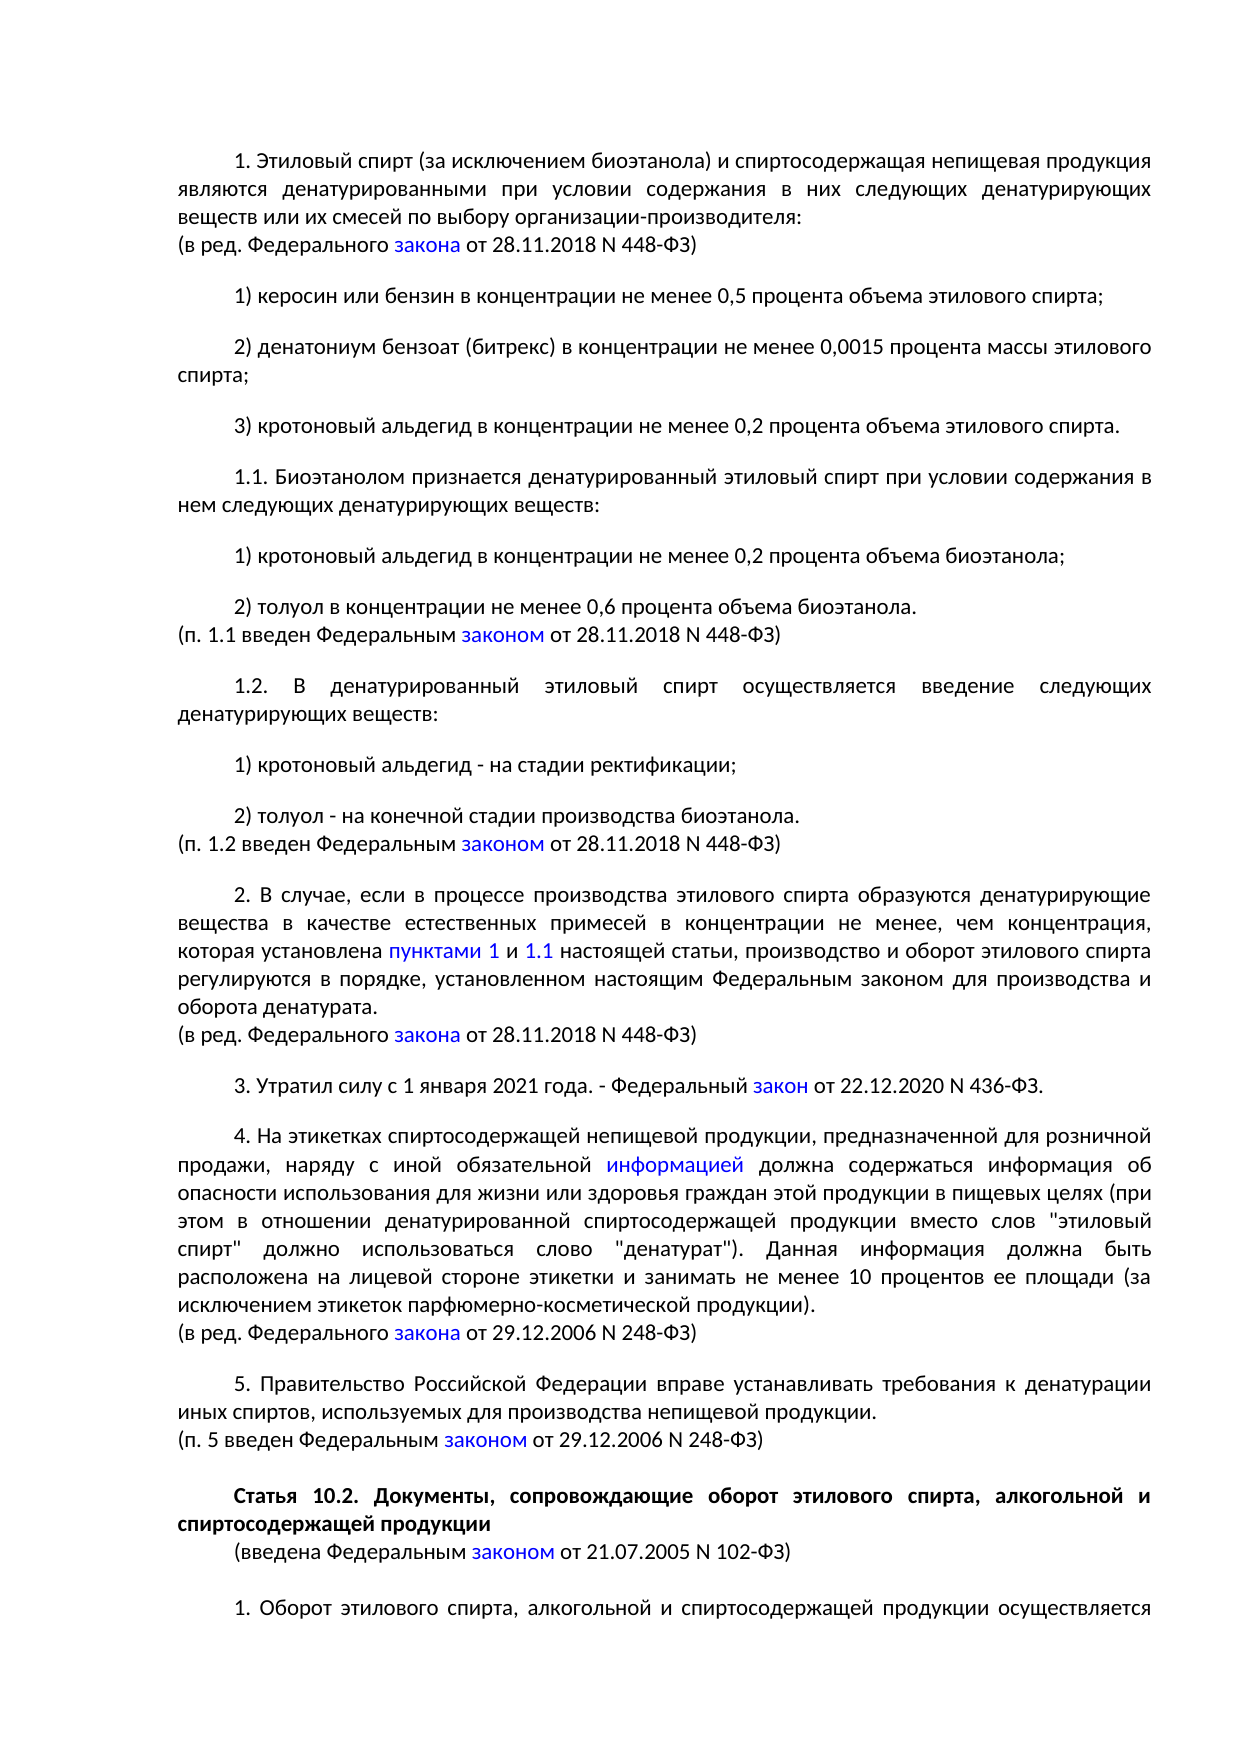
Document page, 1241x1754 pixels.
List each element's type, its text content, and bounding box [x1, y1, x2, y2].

text (в ред. Федерального закона от 28.11.2018 N 448-ФЗ) [177, 1020, 1152, 1048]
text 1) кротоновый альдегид - на стадии ректификации; [177, 750, 1152, 778]
text 3) кротоновый альдегид в концентрации не менее 0,2 процента объема этилового спирта. [177, 411, 1152, 439]
text 2) толуол в концентрации не менее 0,6 процента объема биоэтанола. [177, 592, 1152, 620]
text (п. 5 введен Федеральным законом от 29.12.2006 N 248-ФЗ) [177, 1425, 1152, 1453]
text (введена Федеральным законом от 21.07.2005 N 102-ФЗ) [177, 1537, 1152, 1565]
text (п. 1.2 введен Федеральным законом от 28.11.2018 N 448-ФЗ) [177, 829, 1152, 857]
text (п. 1.1 введен Федеральным законом от 28.11.2018 N 448-ФЗ) [177, 620, 1152, 648]
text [177, 1593, 1152, 1621]
text 1) кротоновый альдегид в концентрации не менее 0,2 процента объема биоэтанола; [177, 541, 1152, 569]
text 2) толуол - на конечной стадии производства биоэтанола. [177, 801, 1152, 829]
text 2. В случае, если в процессе производства этилового спирта образуются денатурирующие вещества в качестве естественных примесей в концентрации не менее, чем концентрация, которая установлена пунктами 1 и 1.1 настоящей статьи, производство и оборот этилового спирта регулируются в порядке, установленном настоящим Федеральным законом для производства и оборота денатурата. [177, 880, 1152, 1020]
text 4. На этикетках спиртосодержащей непищевой продукции, предназначенной для розничной продажи, наряду с иной обязательной информацией должна содержаться информация об опасности использования для жизни или здоровья граждан этой продукции в пищевых целях (при этом в отношении денатурированной спиртосодержащей продукции вместо слов "этиловый спирт" должно использоваться слово "денатурат"). Данная информация должна быть расположена на лицевой стороне этикетки и занимать не менее 10 процентов ее площади (за исключением этикеток парфюмерно-косметической продукции). [177, 1122, 1152, 1318]
text 1. Этиловый спирт (за исключением биоэтанола) и спиртосодержащая непищевая продукция являются денатурированными при условии содержания в них следующих денатурирующих веществ или их смесей по выбору организации-производителя: [177, 146, 1152, 230]
title Статья 10.2. Документы, сопровождающие оборот этилового спирта, алкогольной и спиртосодержащей продукции [177, 1481, 1152, 1537]
text 2) денатониум бензоат (битрекс) в концентрации не менее 0,0015 процента массы этилового спирта; [177, 332, 1152, 388]
text 1) керосин или бензин в концентрации не менее 0,5 процента объема этилового спирта; [177, 281, 1152, 309]
text 1.2. В денатурированный этиловый спирт осуществляется введение следующих денатурирующих веществ: [177, 671, 1152, 727]
text (в ред. Федерального закона от 29.12.2006 N 248-ФЗ) [177, 1318, 1152, 1346]
text (в ред. Федерального закона от 28.11.2018 N 448-ФЗ) [177, 230, 1152, 258]
text 3. Утратил силу с 1 января 2021 года. - Федеральный закон от 22.12.2020 N 436-ФЗ. [177, 1071, 1152, 1099]
text 1.1. Биоэтанолом признается денатурированный этиловый спирт при условии содержания в нем следующих денатурирующих веществ: [177, 462, 1152, 518]
text 5. Правительство Российской Федерации вправе устанавливать требования к денатурации иных спиртов, используемых для производства непищевой продукции. [177, 1369, 1152, 1425]
